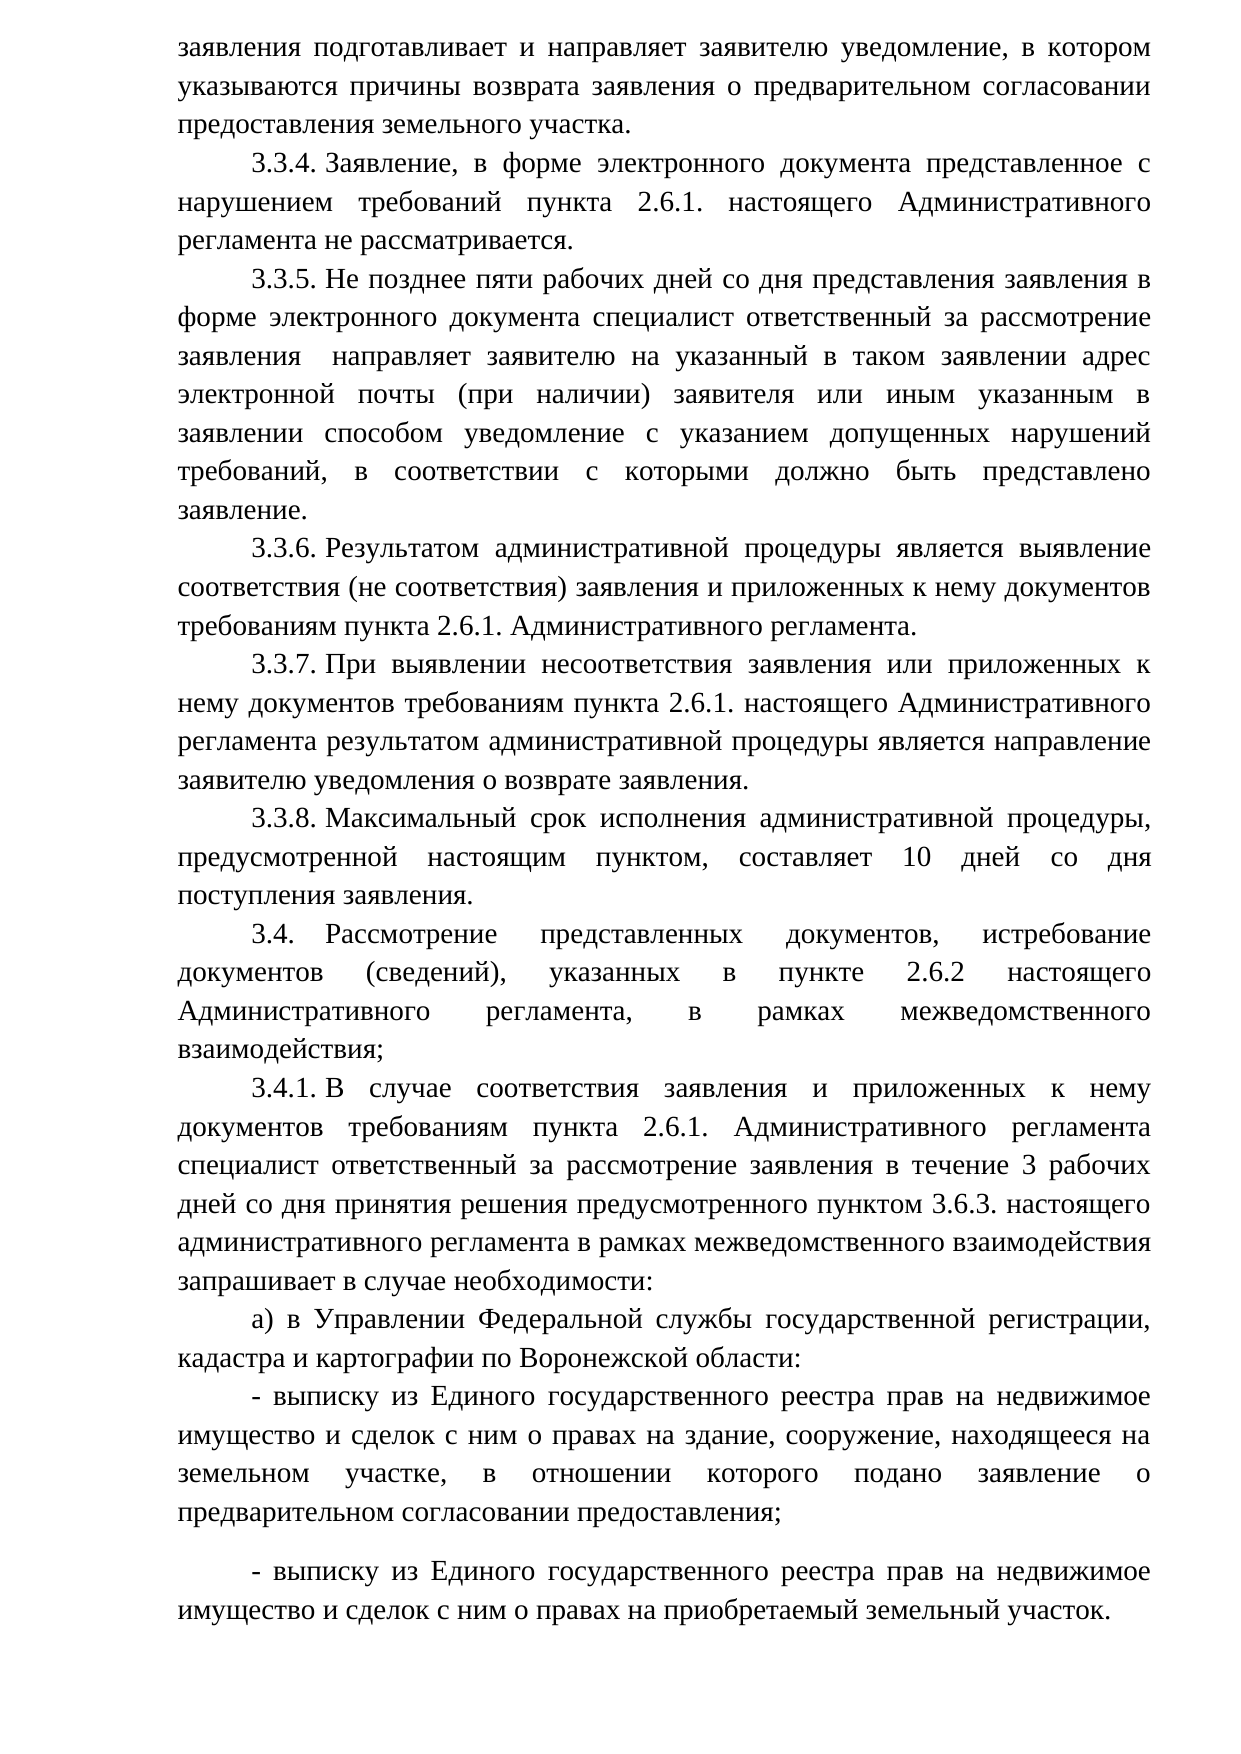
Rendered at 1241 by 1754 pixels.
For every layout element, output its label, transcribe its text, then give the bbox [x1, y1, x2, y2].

list Результатом административной процедуры является выявление соответствия (не соответствия) заявления и приложенных к нему документов требованиям пункта 2.6.1. Административного регламента. [177, 531, 1152, 641]
list Рассмотрение представленных документов, истребование документов (сведений), указанных в пункте 2.6.2 настоящего Административного регламента, в рамках межведомственного взаимодействия; [177, 916, 1152, 1065]
list В случае соответствия заявления и приложенных к нему документов требованиям пункта 2.6.1. Административного регламента специалист ответственный за рассмотрение заявления в течение 3 рабочих дней со дня принятия решения предусмотренного пунктом 3.6.3. настоящего административного регламента в рамках межведомственного взаимодействия запрашивает в случае необходимости: [177, 1070, 1152, 1296]
text - выписку из Единого государственного реестра прав на недвижимое имущество и сделок с ним о правах на приобретаемый земельный участок. [177, 1553, 1152, 1626]
list Заявление, в форме электронного документа представленное с нарушением требований пункта 2.6.1. настоящего Административного регламента не рассматривается. [177, 145, 1152, 256]
text а) в Управлении Федеральной службы государственной регистрации, кадастра и картографии по Воронежской области: [177, 1301, 1152, 1373]
list Максимальный срок исполнения административной процедуры, предусмотренной настоящим пунктом, составляет 10 дней со дня поступления заявления. [177, 800, 1152, 911]
list Не позднее пяти рабочих дней со дня представления заявления в форме электронного документа специалист ответственный за рассмотрение заявления направляет заявителю на указанный в таком заявлении адрес электронной почты (при наличии) заявителя или иным указанным в заявлении способом уведомление с указанием допущенных нарушений требований, в соответствии с которыми должно быть представлено заявление. [177, 261, 1152, 526]
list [177, 29, 1152, 140]
text - выписку из Единого государственного реестра прав на недвижимое имущество и сделок с ним о правах на здание, сооружение, находящееся на земельном участке, в отношении которого подано заявление о предварительном согласовании предоставления; [177, 1378, 1152, 1528]
list При выявлении несоответствия заявления или приложенных к нему документов требованиям пункта 2.6.1. настоящего Административного регламента результатом административной процедуры является направление заявителю уведомления о возврате заявления. [177, 646, 1152, 795]
